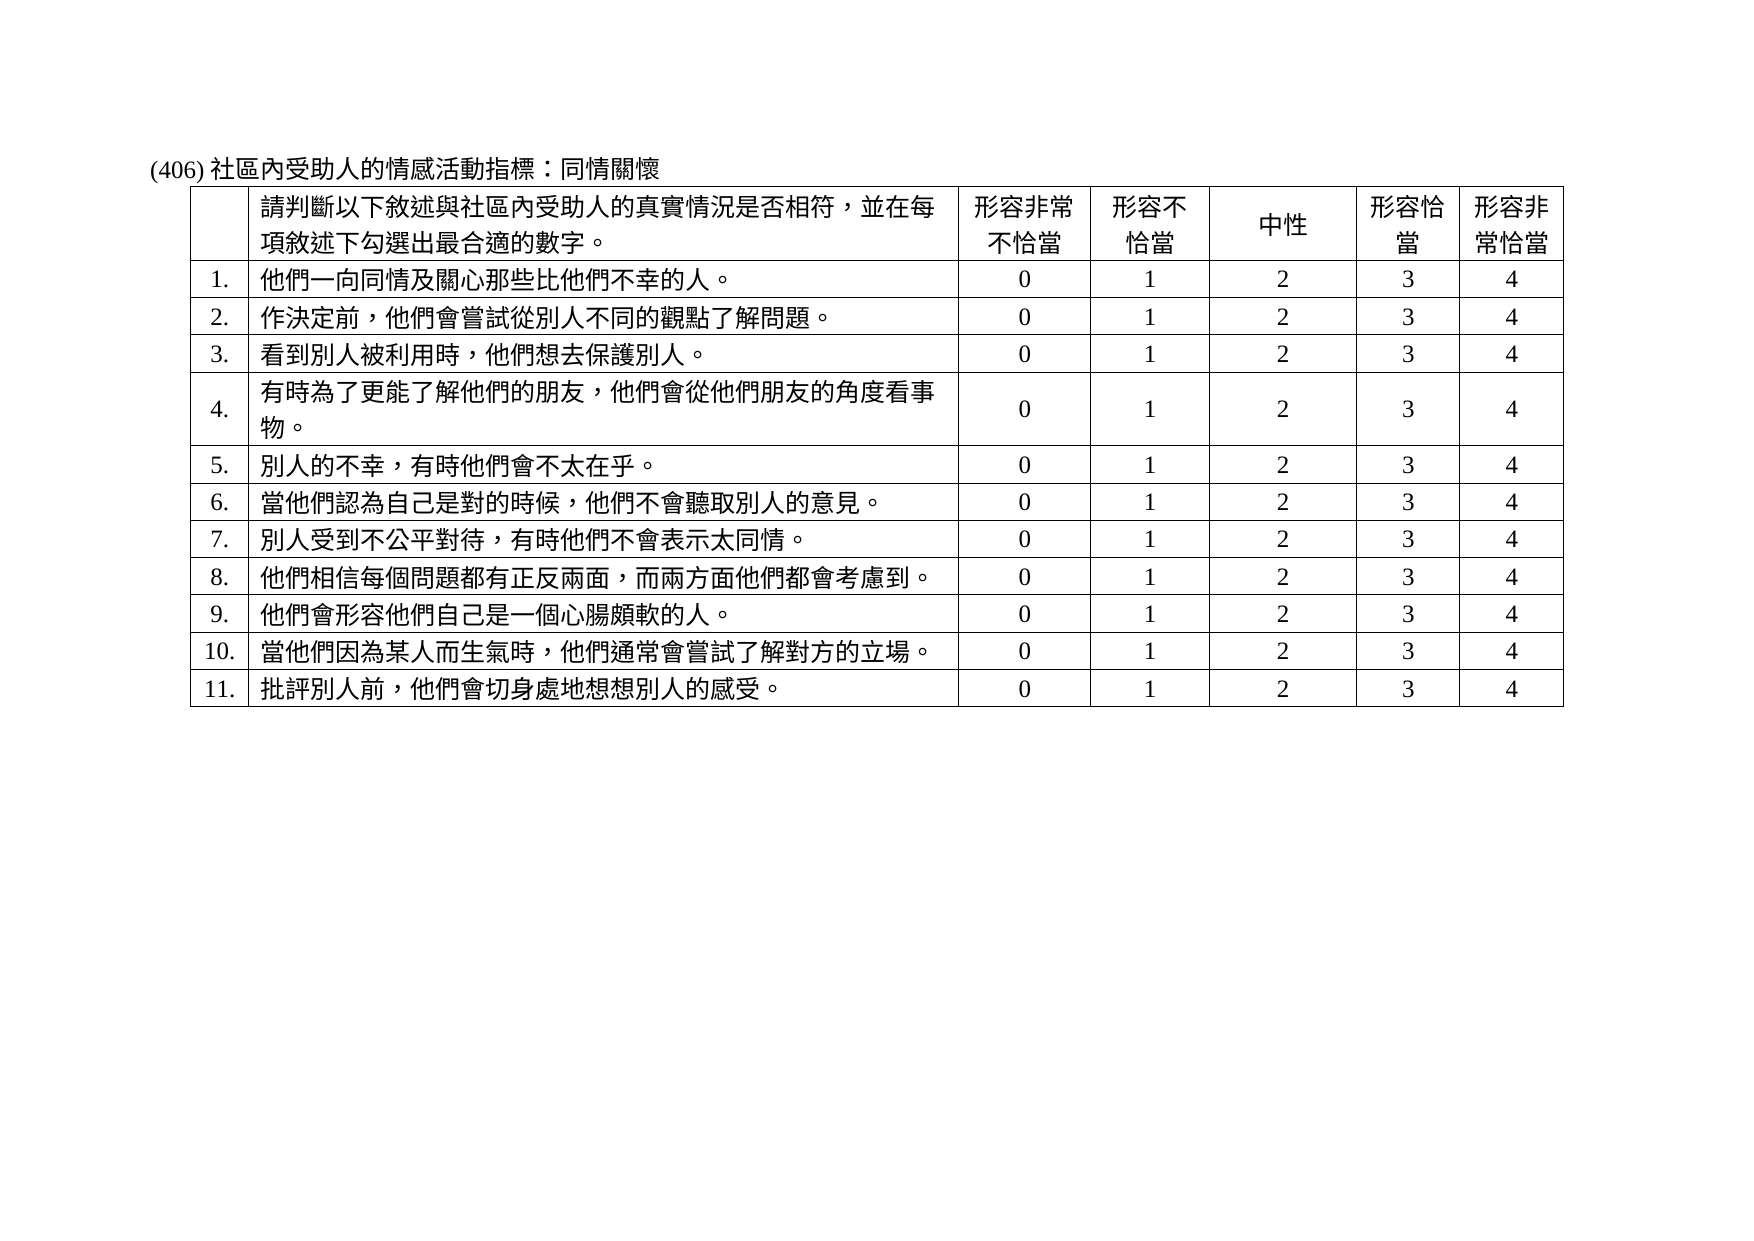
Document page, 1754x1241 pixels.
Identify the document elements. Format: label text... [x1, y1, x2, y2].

table_cell 0 [959, 261, 1090, 297]
table_cell 他們會形容他們自己是一個心腸頗軟的人。 [249, 595, 958, 632]
table_cell 3 [1357, 446, 1459, 482]
table_cell 當他們因為某人而生氣時，他們通常會嘗試了解對方的立場。 [249, 633, 958, 669]
table_cell 1 [1091, 633, 1209, 669]
table_cell 4 [1460, 298, 1563, 334]
table_cell 3 [1357, 633, 1459, 669]
table_cell 當他們認為自己是對的時候，他們不會聽取別人的意見。 [249, 484, 958, 520]
table_cell 別人的不幸，有時他們會不太在乎。 [249, 446, 958, 482]
table_cell 10. [191, 633, 248, 669]
table_cell 1 [1091, 335, 1209, 372]
table_header 請判斷以下敘述與社區內受助人的真實情況是否相符，並在每項敘述下勾選出最合適的數字。 [249, 187, 958, 260]
table_cell 4 [1460, 558, 1563, 594]
table_cell 0 [959, 373, 1090, 445]
table_cell 1 [1091, 261, 1209, 297]
table_cell 1 [1091, 595, 1209, 632]
table_cell 批評別人前，他們會切身處地想想別人的感受。 [249, 670, 958, 706]
table_cell 3 [1357, 298, 1459, 334]
table_header 形容非常恰當 [1460, 187, 1563, 260]
table_cell 3 [1357, 261, 1459, 297]
table_cell 0 [959, 298, 1090, 334]
table_cell 他們一向同情及關心那些比他們不幸的人。 [249, 261, 958, 297]
table_cell 0 [959, 484, 1090, 520]
table_cell 2 [1210, 373, 1356, 445]
table_cell 9. [191, 595, 248, 632]
table_header 形容非常不恰當 [959, 187, 1090, 260]
table_cell 3 [1357, 521, 1459, 557]
table_cell 作決定前，他們會嘗試從別人不同的觀點了解問題。 [249, 298, 958, 334]
table_cell 2 [1210, 595, 1356, 632]
table_cell 3 [1357, 373, 1459, 445]
table_header [191, 187, 248, 260]
table_cell 4 [1460, 484, 1563, 520]
table_header 形容不恰當 [1091, 187, 1209, 260]
table_cell 0 [959, 558, 1090, 594]
table_header 中性 [1210, 187, 1356, 260]
table_cell 3 [1357, 335, 1459, 372]
table_cell 1 [1091, 484, 1209, 520]
table_cell 0 [959, 670, 1090, 706]
table_cell 2 [1210, 335, 1356, 372]
table_cell 2 [1210, 558, 1356, 594]
table_cell 4. [191, 373, 248, 445]
table_cell 4 [1460, 335, 1563, 372]
table_cell 1 [1091, 558, 1209, 594]
table_cell 2 [1210, 261, 1356, 297]
table_cell 看到別人被利用時，他們想去保護別人。 [249, 335, 958, 372]
table_cell 1 [1091, 298, 1209, 334]
table_cell 3. [191, 335, 248, 372]
table_cell 3 [1357, 558, 1459, 594]
text (406) 社區內受助人的情感活動指標：同情關懷 [150, 150, 1604, 186]
table_cell 1 [1091, 521, 1209, 557]
table_cell 2 [1210, 298, 1356, 334]
table_cell 0 [959, 521, 1090, 557]
table_cell 他們相信每個問題都有正反兩面，而兩方面他們都會考慮到。 [249, 558, 958, 594]
table_cell 4 [1460, 261, 1563, 297]
table_cell 1 [1091, 446, 1209, 482]
table_cell 3 [1357, 670, 1459, 706]
table_cell 2 [1210, 633, 1356, 669]
table_cell 2 [1210, 670, 1356, 706]
table_cell 0 [959, 633, 1090, 669]
table_cell 4 [1460, 595, 1563, 632]
table_cell 2 [1210, 521, 1356, 557]
table_cell 0 [959, 446, 1090, 482]
table_header 形容恰當 [1357, 187, 1459, 260]
table_cell 0 [959, 335, 1090, 372]
table_cell 4 [1460, 521, 1563, 557]
table_cell 8. [191, 558, 248, 594]
table_cell 4 [1460, 670, 1563, 706]
table_cell 3 [1357, 484, 1459, 520]
table_cell 6. [191, 484, 248, 520]
table_cell 4 [1460, 446, 1563, 482]
table_cell 11. [191, 670, 248, 706]
table_cell 有時為了更能了解他們的朋友，他們會從他們朋友的角度看事物。 [249, 373, 958, 445]
table_cell 2 [1210, 446, 1356, 482]
table_cell 1. [191, 261, 248, 297]
table_cell 4 [1460, 373, 1563, 445]
table_cell 別人受到不公平對待，有時他們不會表示太同情。 [249, 521, 958, 557]
table_cell 7. [191, 521, 248, 557]
table_cell 0 [959, 595, 1090, 632]
table_cell 5. [191, 446, 248, 482]
table_cell 3 [1357, 595, 1459, 632]
table_cell 1 [1091, 670, 1209, 706]
table_cell 2 [1210, 484, 1356, 520]
table_cell 2. [191, 298, 248, 334]
table_cell 4 [1460, 633, 1563, 669]
table_cell 1 [1091, 373, 1209, 445]
